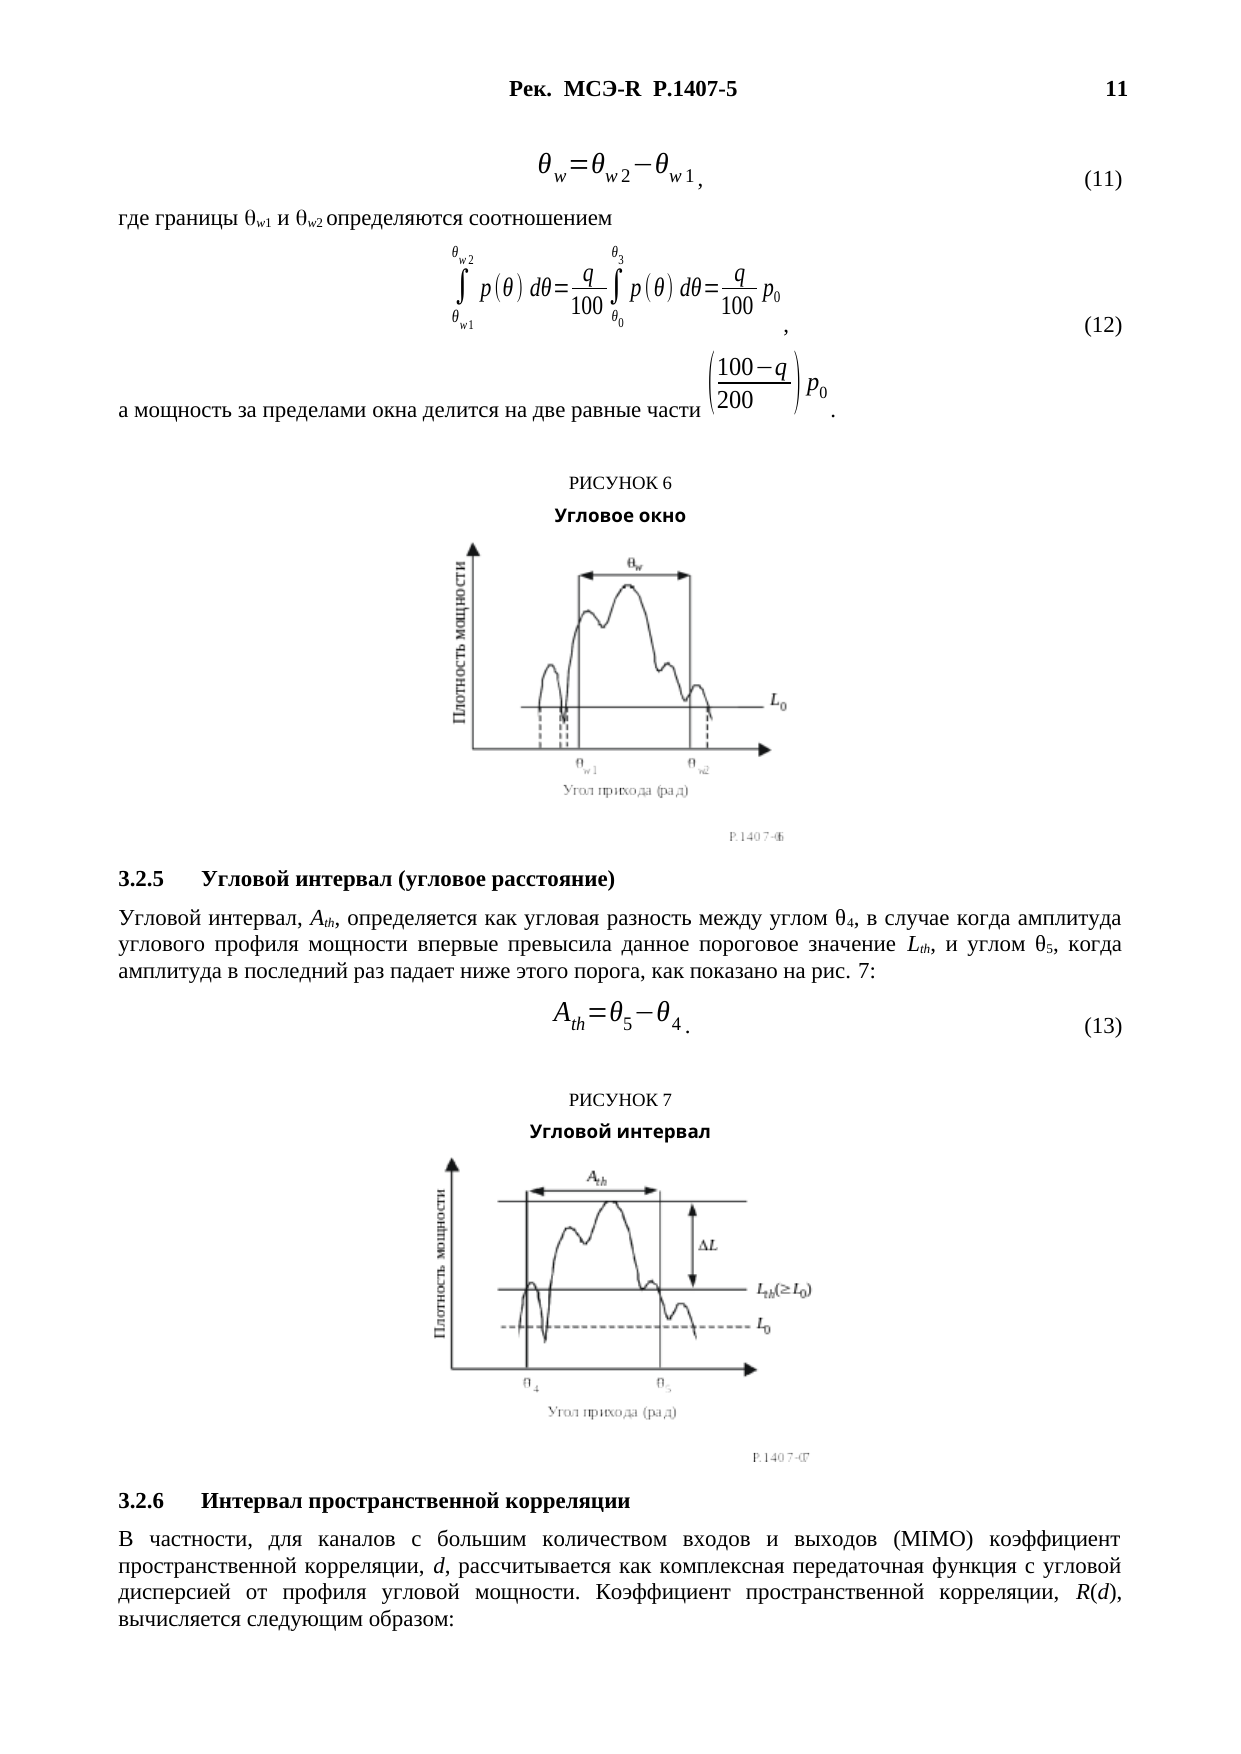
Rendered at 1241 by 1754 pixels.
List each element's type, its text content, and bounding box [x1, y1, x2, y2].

text , (12) [118, 242, 1122, 337]
text РИСУНОК 7 [118, 1089, 1122, 1111]
text а мощность за пределами окна делится на две равные части . [118, 350, 1122, 422]
text , (11) [118, 148, 1122, 191]
text В частности, для каналов с большим количеством входов и выходов (MIMO) коэффициент пространственной корреляции, d, рассчитывается как комплексная передаточная функция с угловой дисперсией от профиля угловой мощности. Коэффициент пространственной корреляции, R(d), вычисляется следующим образом: [118, 1526, 1122, 1631]
text . (13) [118, 996, 1122, 1039]
text где границы w1 и w2 определяются соотношением [118, 204, 1122, 230]
subtitle 3.2.6 Интервал пространственной корреляции [118, 1487, 1122, 1513]
text Угловой интервал, Ath, определяется как угловая разность между углом θ4, в случае когда амплитуда углового профиля мощности впервые превысила данное пороговое значение Lth, и углом θ5, когда амплитуда в последний раз падает ниже этого порога, как показано на рис. 7: [118, 904, 1122, 983]
subtitle 3.2.5 Угловой интервал (угловое расстояние) [118, 865, 1122, 891]
title Угловое окно [118, 502, 1122, 528]
text РИСУНОК 6 [118, 472, 1122, 494]
title Угловой интервал [118, 1119, 1122, 1144]
